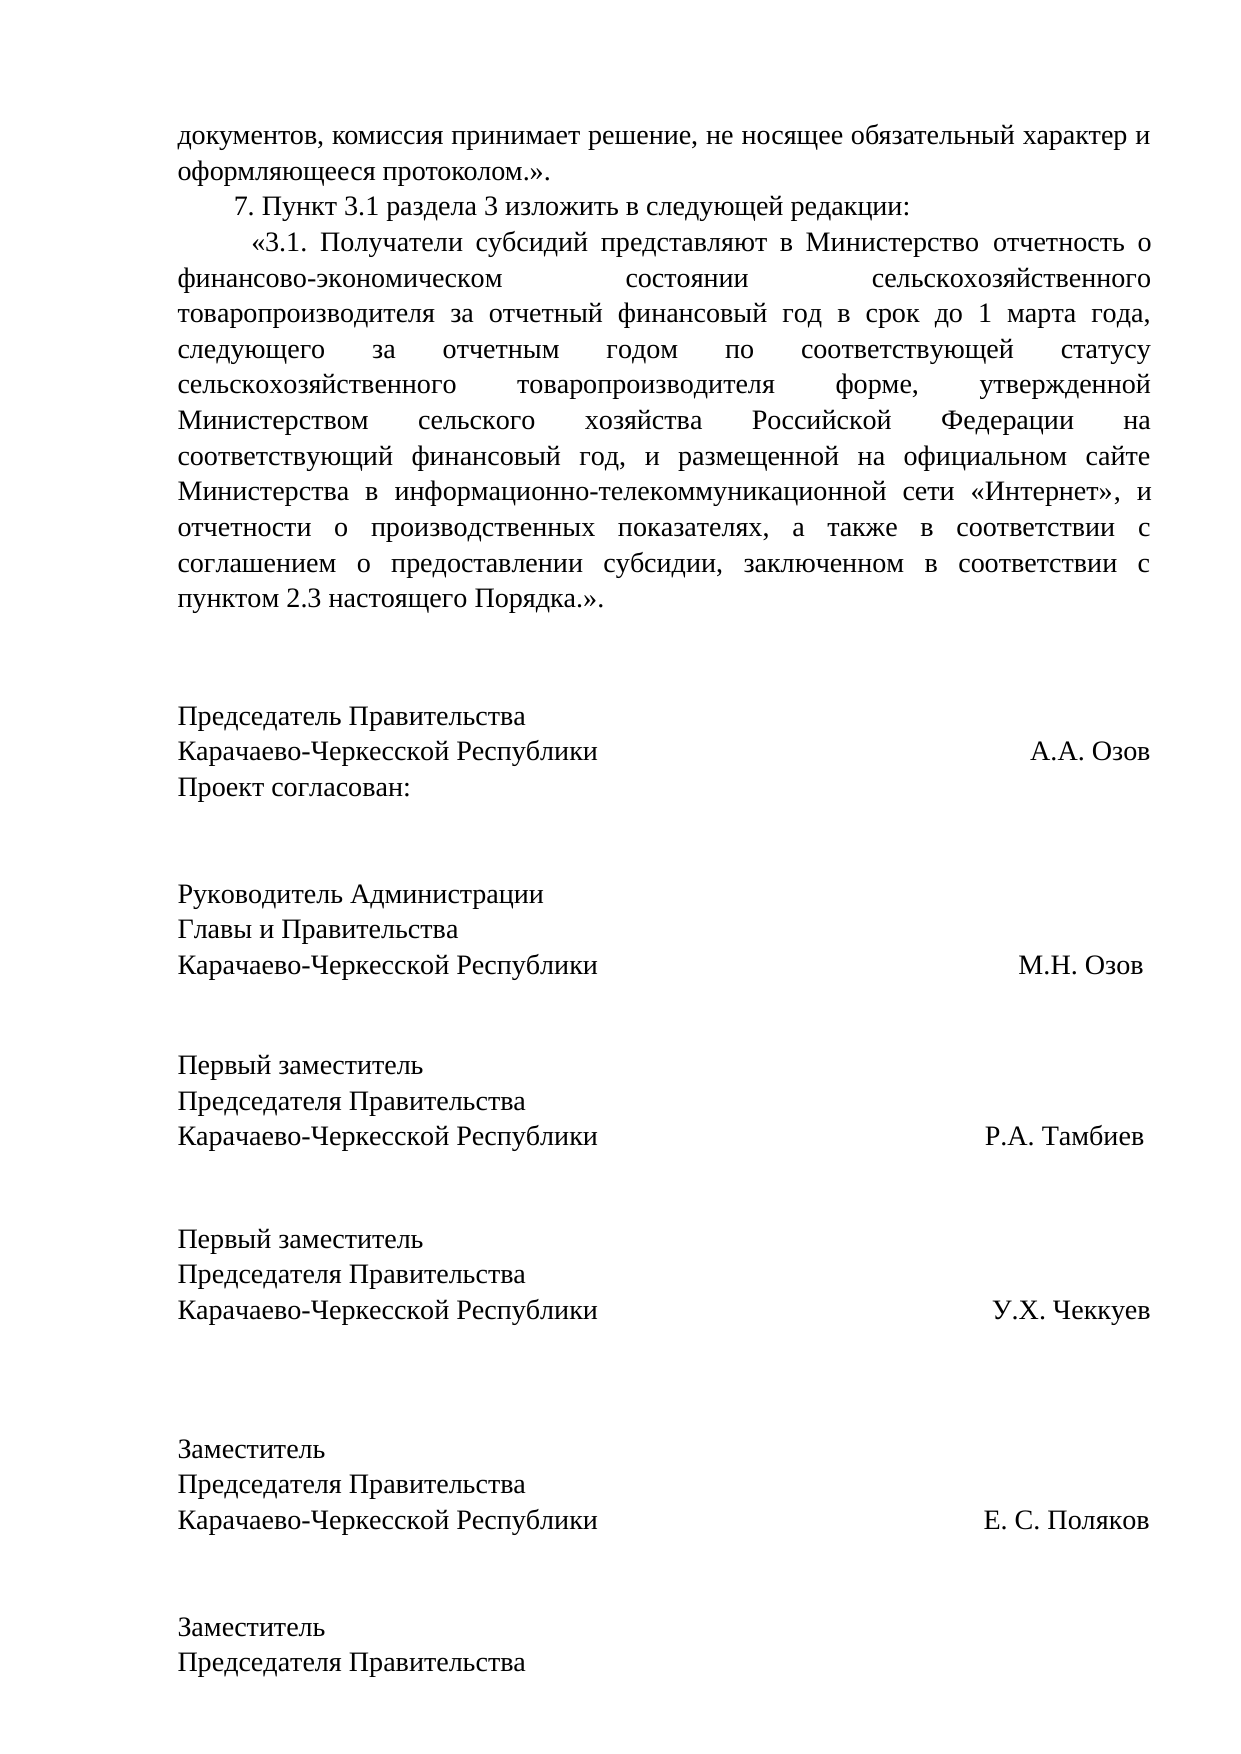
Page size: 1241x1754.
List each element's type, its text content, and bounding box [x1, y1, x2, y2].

text Главы и Правительства [177, 912, 1152, 945]
text Карачаево-Черкесской Республики У.Х. Чеккуев [177, 1293, 1152, 1326]
text 7. Пункт 3.1 раздела 3 изложить в следующей редакции: [177, 189, 1152, 222]
text Проект согласован: [177, 770, 1152, 802]
text Первый заместитель [177, 1048, 1152, 1080]
text Карачаево-Черкесской Республики А.А. Озов [177, 734, 1152, 767]
text Первый заместитель [177, 1222, 1152, 1254]
text Заместитель [177, 1610, 1152, 1642]
text Председателя Правительства [177, 1645, 1152, 1678]
text Карачаево-Черкесской Республики Р.А. Тамбиев [177, 1119, 1152, 1152]
text Карачаево-Черкесской Республики Е. С. Поляков [177, 1503, 1152, 1535]
text Председателя Правительства [177, 1467, 1152, 1500]
text Председатель Правительства [177, 698, 1152, 731]
text Карачаево-Черкесской Республики М.Н. Озов [177, 948, 1152, 980]
text Председателя Правительства [177, 1083, 1152, 1116]
text «3.1. Получатели субсидий представляют в Министерство отчетность о финансово-экономическом состоянии сельскохозяйственного товаропроизводителя за отчетный финансовый год в срок до 1 марта года, следующего за отчетным годом по соответствующей статусу сельскохозяйственного товаропроизводителя форме, утвержденной Министерством сельского хозяйства Российской Федерации на соответствующий финансовый год, и размещенной на официальном сайте Министерства в информационно-телекоммуникационной сети «Интернет», и отчетности о производственных показателях, а также в соответствии с соглашением о предоставлении субсидии, заключенном в соответствии с пунктом 2.3 настоящего Порядка.». [177, 225, 1152, 614]
text Руководитель Администрации [177, 877, 1152, 909]
text Заместитель [177, 1432, 1152, 1464]
text Председателя Правительства [177, 1258, 1152, 1290]
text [177, 118, 1152, 186]
